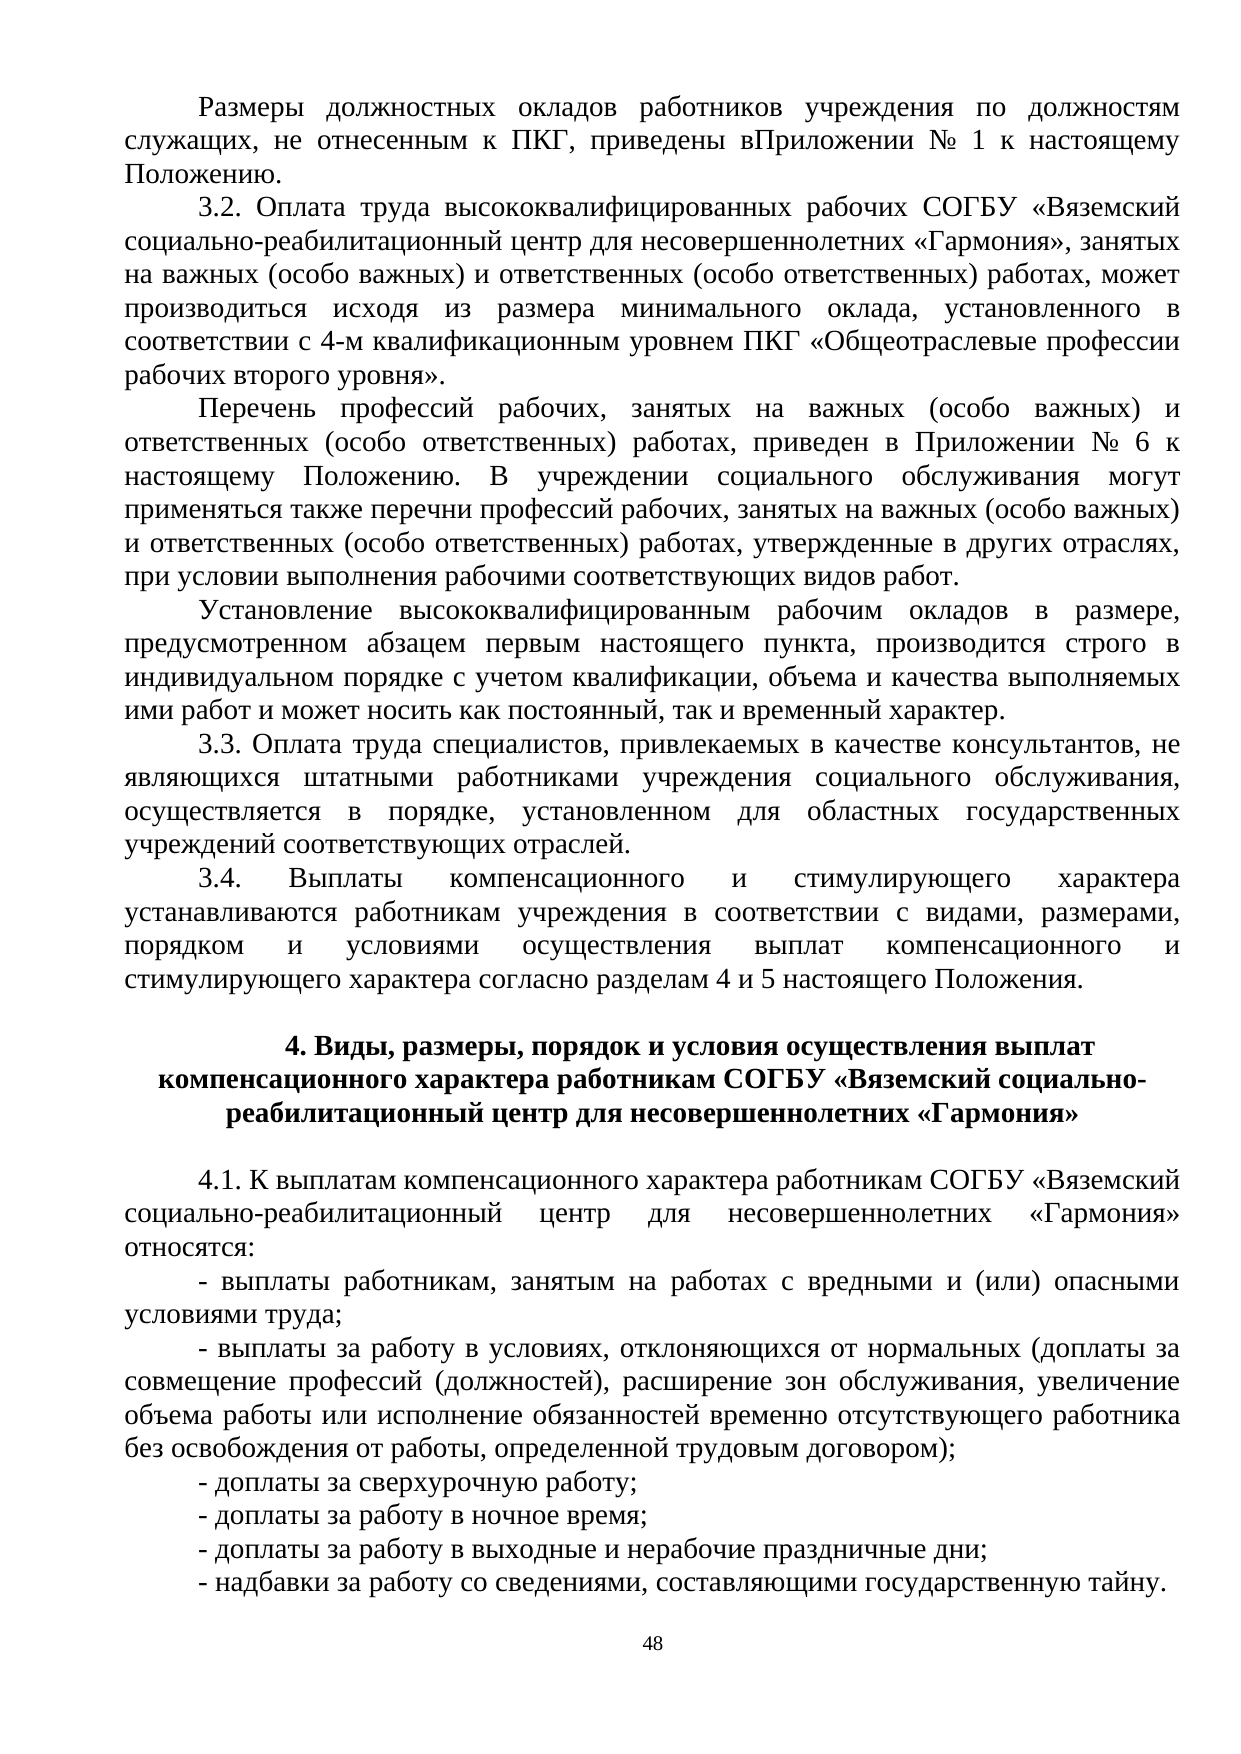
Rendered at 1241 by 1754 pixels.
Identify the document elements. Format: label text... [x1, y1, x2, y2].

text Перечень профессий рабочих, занятых на важных (особо важных) и ответственных (особо ответственных) работах, приведен в Приложении № 6 к настоящему Положению. В учреждении социального обслуживания могут применяться также перечни профессий рабочих, занятых на важных (особо важных) и ответственных (особо ответственных) работах, утвержденные в других отраслях, при условии выполнения рабочими соответствующих видов работ. [124, 391, 1181, 592]
text Размеры должностных окладов работников учреждения по должностям служащих, не отнесенным к ПКГ, приведены вПриложении № 1 к настоящему Положению. [124, 89, 1181, 189]
text 3.3. Оплата труда специалистов, привлекаемых в качестве консультантов, не являющихся штатными работниками учреждения социального обслуживания, осуществляется в порядке, установленном для областных государственных учреждений соответствующих отраслей. [124, 726, 1181, 860]
text - выплаты за работу в условиях, отклоняющихся от нормальных (доплаты за совмещение профессий (должностей), расширение зон обслуживания, увеличение объема работы или исполнение обязанностей временно отсутствующего работника без освобождения от работы, определенной трудовым договором); [124, 1330, 1181, 1464]
text 4. Виды, размеры, порядок и условия осуществления выплат компенсационного характера работникам СОГБУ «Вяземский социально-реабилитационный центр для несовершеннолетних «Гармония» [124, 1028, 1181, 1128]
text 3.2. Оплата труда высококвалифицированных рабочих СОГБУ «Вяземский социально-реабилитационный центр для несовершеннолетних «Гармония», занятых на важных (особо важных) и ответственных (особо ответственных) работах, может производиться исходя из размера минимального оклада, установленного в соответствии с 4-м квалификационным уровнем ПКГ «Общеотраслевые профессии рабочих второго уровня». [124, 189, 1181, 391]
text - доплаты за сверхурочную работу; [124, 1464, 1181, 1497]
text - доплаты за работу в ночное время; [124, 1497, 1181, 1531]
text - доплаты за работу в выходные и нерабочие праздничные дни; [124, 1531, 1181, 1564]
text - выплаты работникам, занятым на работах с вредными и (или) опасными условиями труда; [124, 1263, 1181, 1330]
text 3.4. Выплаты компенсационного и стимулирующего характера устанавливаются работникам учреждения в соответствии с видами, размерами, порядком и условиями осуществления выплат компенсационного и стимулирующего характера согласно разделам 4 и 5 настоящего Положения. [124, 860, 1181, 994]
text Установление высококвалифицированным рабочим окладов в размере, предусмотренном абзацем первым настоящего пункта, производится строго в индивидуальном порядке с учетом квалификации, объема и качества выполняемых ими работ и может носить как постоянный, так и временный характер. [124, 592, 1181, 726]
text - надбавки за работу со сведениями, составляющими государственную тайну. [124, 1564, 1181, 1598]
text 4.1. К выплатам компенсационного характера работникам СОГБУ «Вяземский социально-реабилитационный центр для несовершеннолетних «Гармония» относятся: [124, 1162, 1181, 1263]
